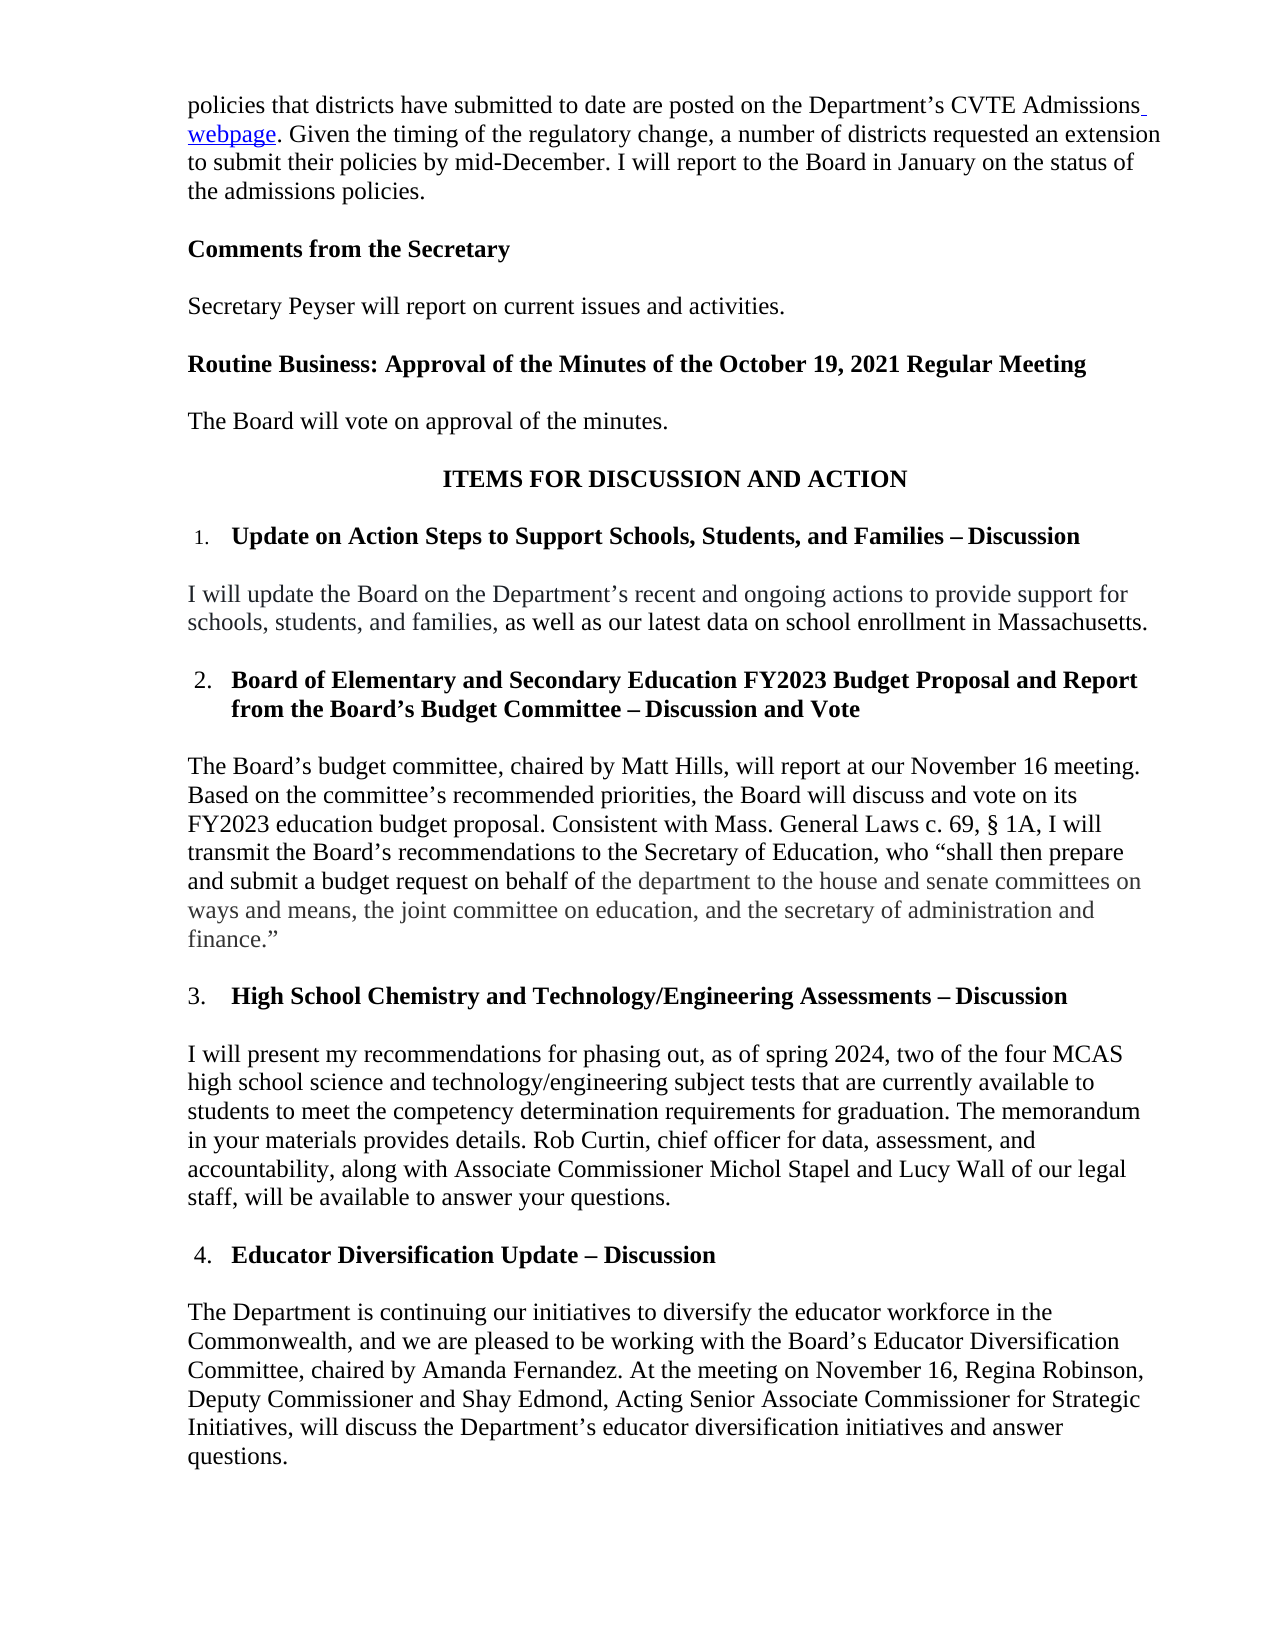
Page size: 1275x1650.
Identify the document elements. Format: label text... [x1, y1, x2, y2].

text The Department is continuing our initiatives to diversify the educator workforce in the Commonwealth, and we are pleased to be working with the Board’s Educator Diversification Committee, chaired by Amanda Fernandez. At the meeting on November 16, Regina Robinson, Deputy Commissioner and Shay Edmond, Acting Senior Associate Commissioner for Strategic Initiatives, will discuss the Department’s educator diversification initiatives and answer questions. [187, 1297, 1162, 1470]
list Educator Diversification Update – Discussion [194, 1240, 1162, 1269]
list Update on Action Steps to Support Schools, Students, and Families – Discussion [194, 521, 1162, 550]
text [187, 90, 1162, 205]
text Routine Business: Approval of the Minutes of the October 19, 2021 Regular Meeting [187, 349, 1162, 377]
text Secretary Peyser will report on current issues and activities. [187, 291, 1162, 320]
text I will update the Board on the Department’s recent and ongoing actions to provide support for schools, students, and families, as well as our latest data on school enrollment in Massachusetts. [187, 579, 1162, 636]
text The Board’s budget committee, chaired by Matt Hills, will report at our November 16 meeting. Based on the committee’s recommended priorities, the Board will discuss and vote on its FY2023 education budget proposal. Consistent with Mass. General Laws c. 69, § 1A, I will transmit the Board’s recommendations to the Secretary of Education, who “shall then prepare and submit a budget request on behalf of the department to the house and senate committees on ways and means, the joint committee on education, and the secretary of administration and finance.” [187, 751, 1162, 952]
list Board of Elementary and Secondary Education FY2023 Budget Proposal and Report from the Board’s Budget Committee – Discussion and Vote [194, 665, 1162, 722]
list High School Chemistry and Technology/Engineering Assessments – Discussion [187, 981, 1162, 1010]
text Comments from the Secretary [187, 234, 1162, 262]
text The Board will vote on approval of the minutes. [187, 406, 1162, 435]
text I will present my recommendations for phasing out, as of spring 2024, two of the four MCAS high school science and technology/engineering subject tests that are currently available to students to meet the competency determination requirements for graduation. The memorandum in your materials provides details. Rob Curtin, chief officer for data, assessment, and accountability, along with Associate Commissioner Michol Stapel and Lucy Wall of our legal staff, will be available to answer your questions. [187, 1039, 1162, 1211]
text ITEMS FOR DISCUSSION AND ACTION [187, 464, 1162, 492]
